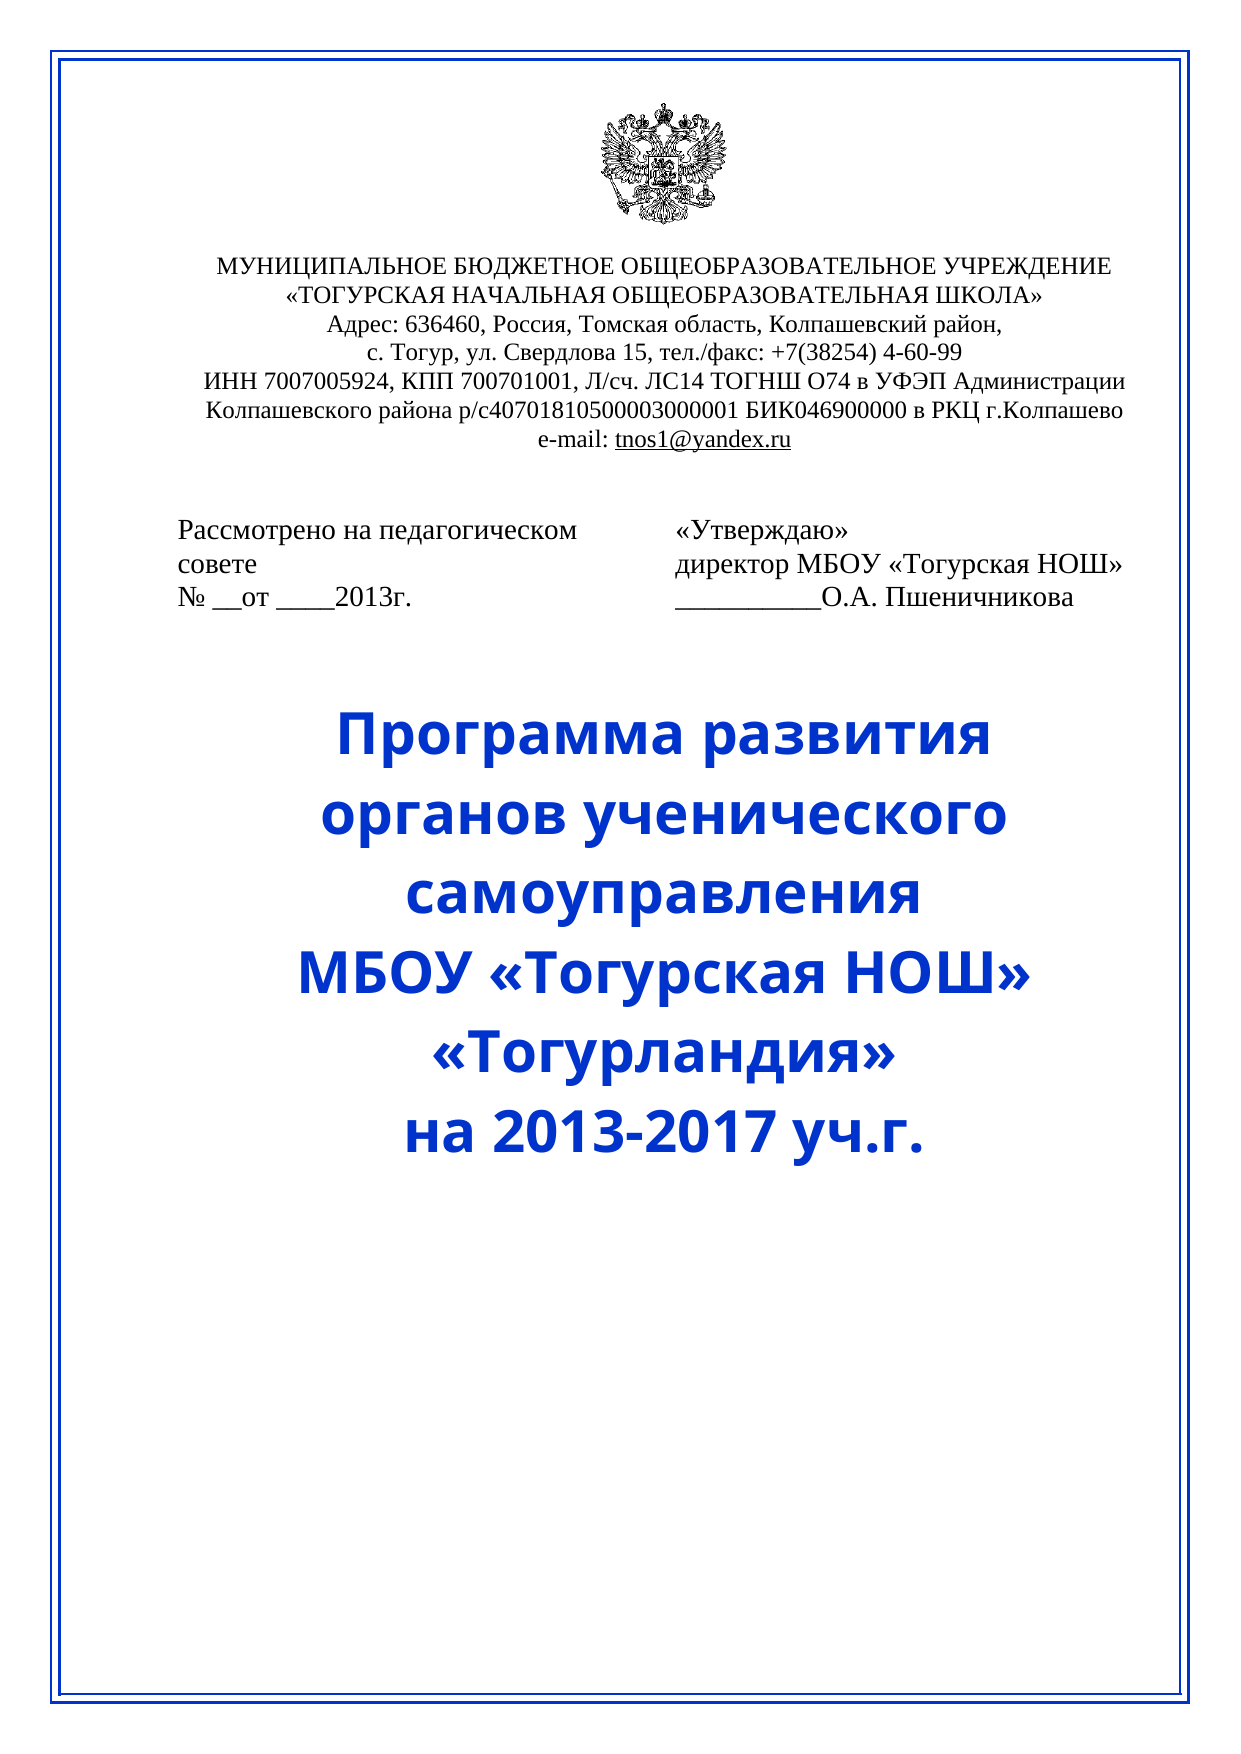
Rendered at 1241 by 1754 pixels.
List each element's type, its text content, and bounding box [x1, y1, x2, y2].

table_header Рассмотрено на педагогическом совете № __от ____2013г. [166, 512, 664, 613]
text ИНН 7007005924, КПП 700701001, Л/сч. ЛС14 ТОГНШ О74 в УФЭП Администрации Колпашевского района р/с40701810500003000001 БИК046900000 в РКЦ г.Колпашево [177, 366, 1152, 424]
text Программа развития [177, 692, 1152, 772]
text «ТОГУРСКАЯ НАЧАЛЬНАЯ ОБЩЕОБРАЗОВАТЕЛЬНАЯ ШКОЛА» [177, 280, 1152, 309]
table_header «Утверждаю» директор МБОУ «Тогурская НОШ» __________О.А. Пшеничникова [664, 512, 1163, 613]
text с. Тогур, ул. Свердлова 15, тел./факс: +7(38254) 4-60-99 [177, 337, 1152, 366]
text Адрес: 636460, Россия, Томская область, Колпашевский район, [177, 309, 1152, 337]
text на 2013-2017 уч.г. [177, 1090, 1152, 1169]
text органов ученического самоуправления [177, 772, 1152, 931]
text e-mail: tnos1@yandex.ru [177, 424, 1152, 452]
text «Тогурландия» [177, 1010, 1152, 1090]
text МБОУ «Тогурская НОШ» [177, 931, 1152, 1010]
text МУНИЦИПАЛЬНОЕ БЮДЖЕТНОЕ ОБЩЕОБРАЗОВАТЕЛЬНОЕ УЧРЕЖДЕНИЕ [177, 251, 1152, 280]
